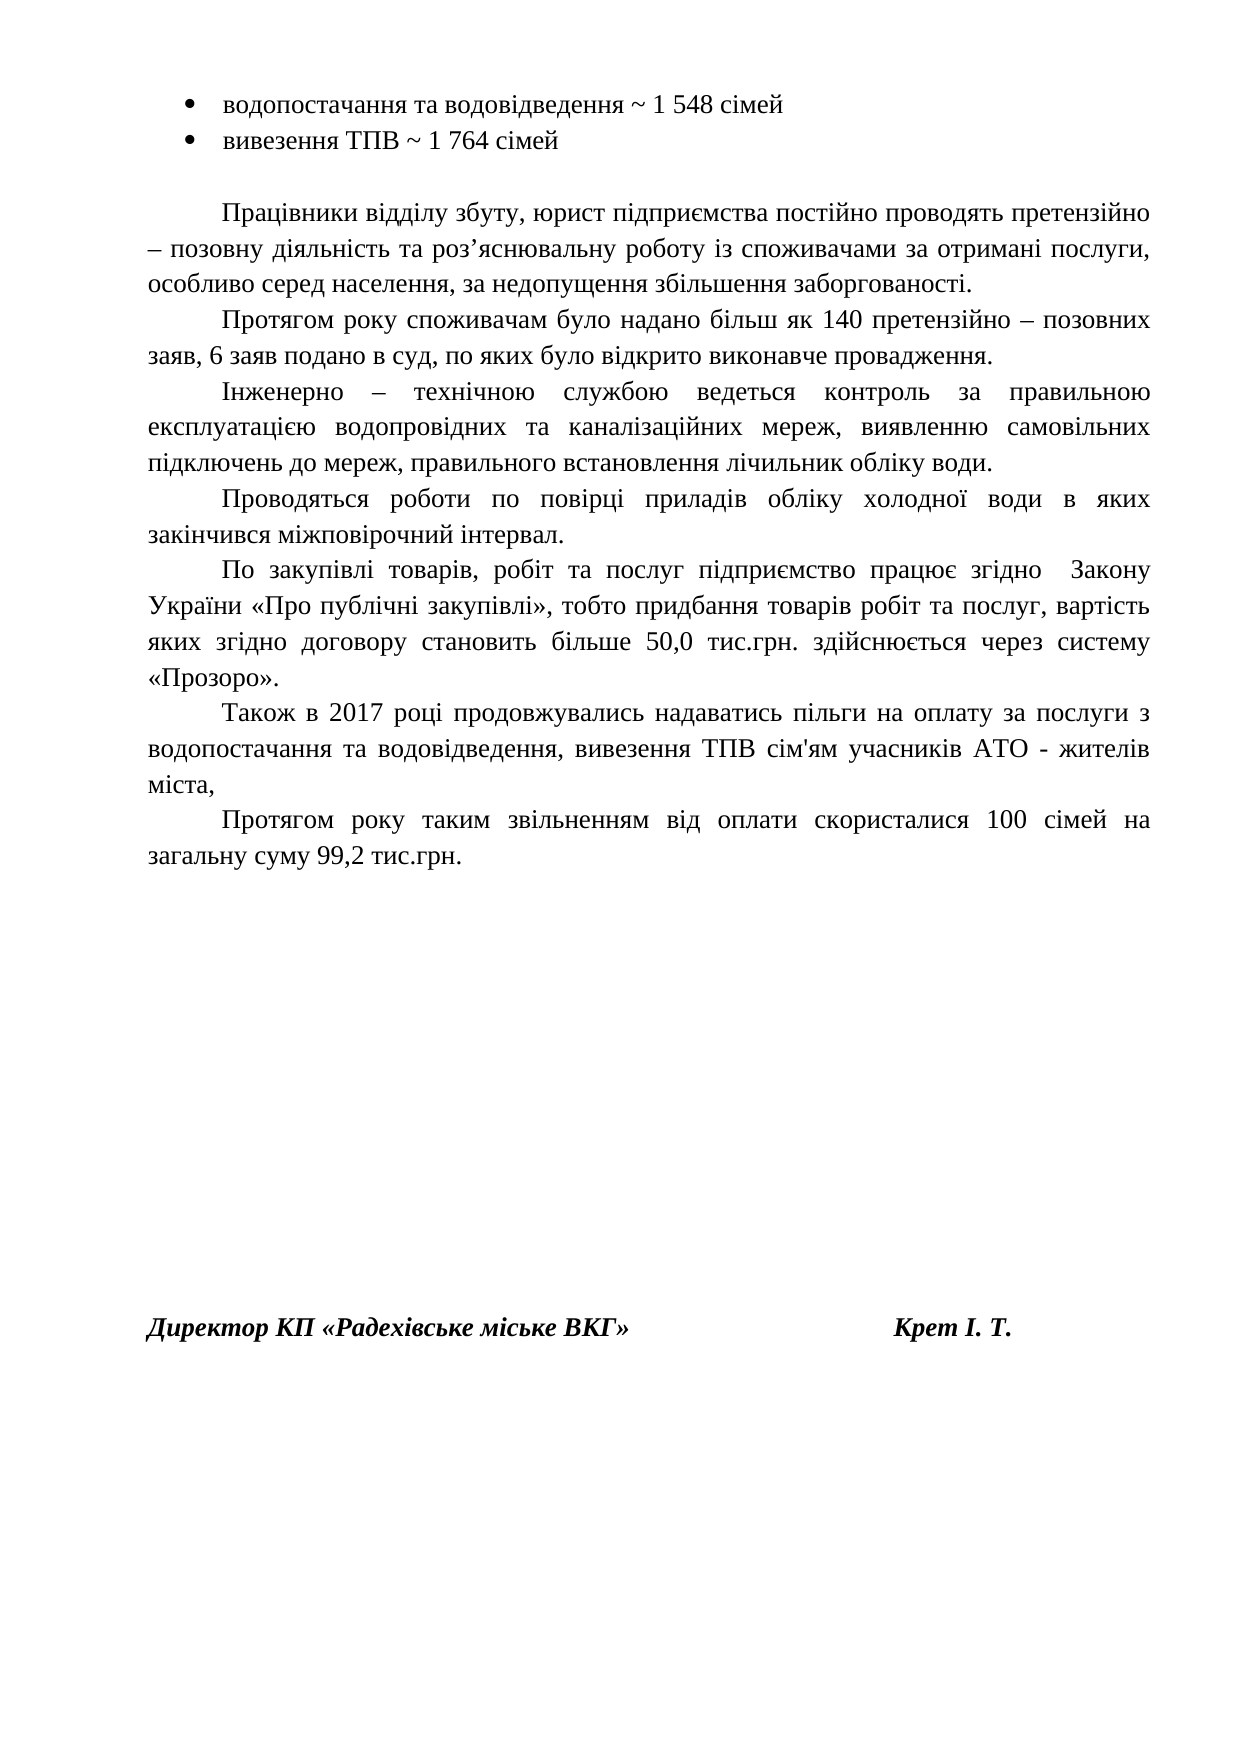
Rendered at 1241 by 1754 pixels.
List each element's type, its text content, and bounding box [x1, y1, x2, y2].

text Інженерно – технічною службою ведеться контроль за правильною експлуатацією водопровідних та каналізаційних мереж, виявленню самовільних підключень до мереж, правильного встановлення лічильник обліку води. [148, 375, 1152, 477]
text По закупівлі товарів, робіт та послуг підприємство працює згідно Закону України «Про публічні закупівлі», тобто придбання товарів робіт та послуг, вартість яких згідно договору становить більше 50,0 тис.грн. здійснюється через систему «Прозоро». [148, 553, 1152, 692]
text Директор КП «Радехівське міське ВКГ» Крет І. Т. [148, 1311, 1152, 1342]
list вивезення ТПВ ~ 1 764 сімей [185, 124, 1152, 156]
text Також в 2017 році продовжувались надаватись пільги на оплату за послуги з водопостачання та водовідведення, вивезення ТПВ сім'ям учасників АТО - жителів міста, [148, 696, 1152, 799]
text Протягом року споживачам було надано більш як 140 претензійно – позовних заяв, 6 заяв подано в суд, по яких було відкрито виконавче провадження. [148, 303, 1152, 370]
text Протягом року таким звільненням від оплати скористалися 100 сімей на загальну суму 99,2 тис.грн. [148, 803, 1152, 870]
list водопостачання та водовідведення ~ 1 548 сімей [185, 88, 1152, 120]
text Працівники відділу збуту, юрист підприємства постійно проводять претензійно – позовну діяльність та роз’яснювальну роботу із споживачами за отримані послуги, особливо серед населення, за недопущення збільшення заборгованості. [148, 196, 1152, 299]
text Проводяться роботи по повірці приладів обліку холодної води в яких закінчився міжповірочний інтервал. [148, 482, 1152, 549]
